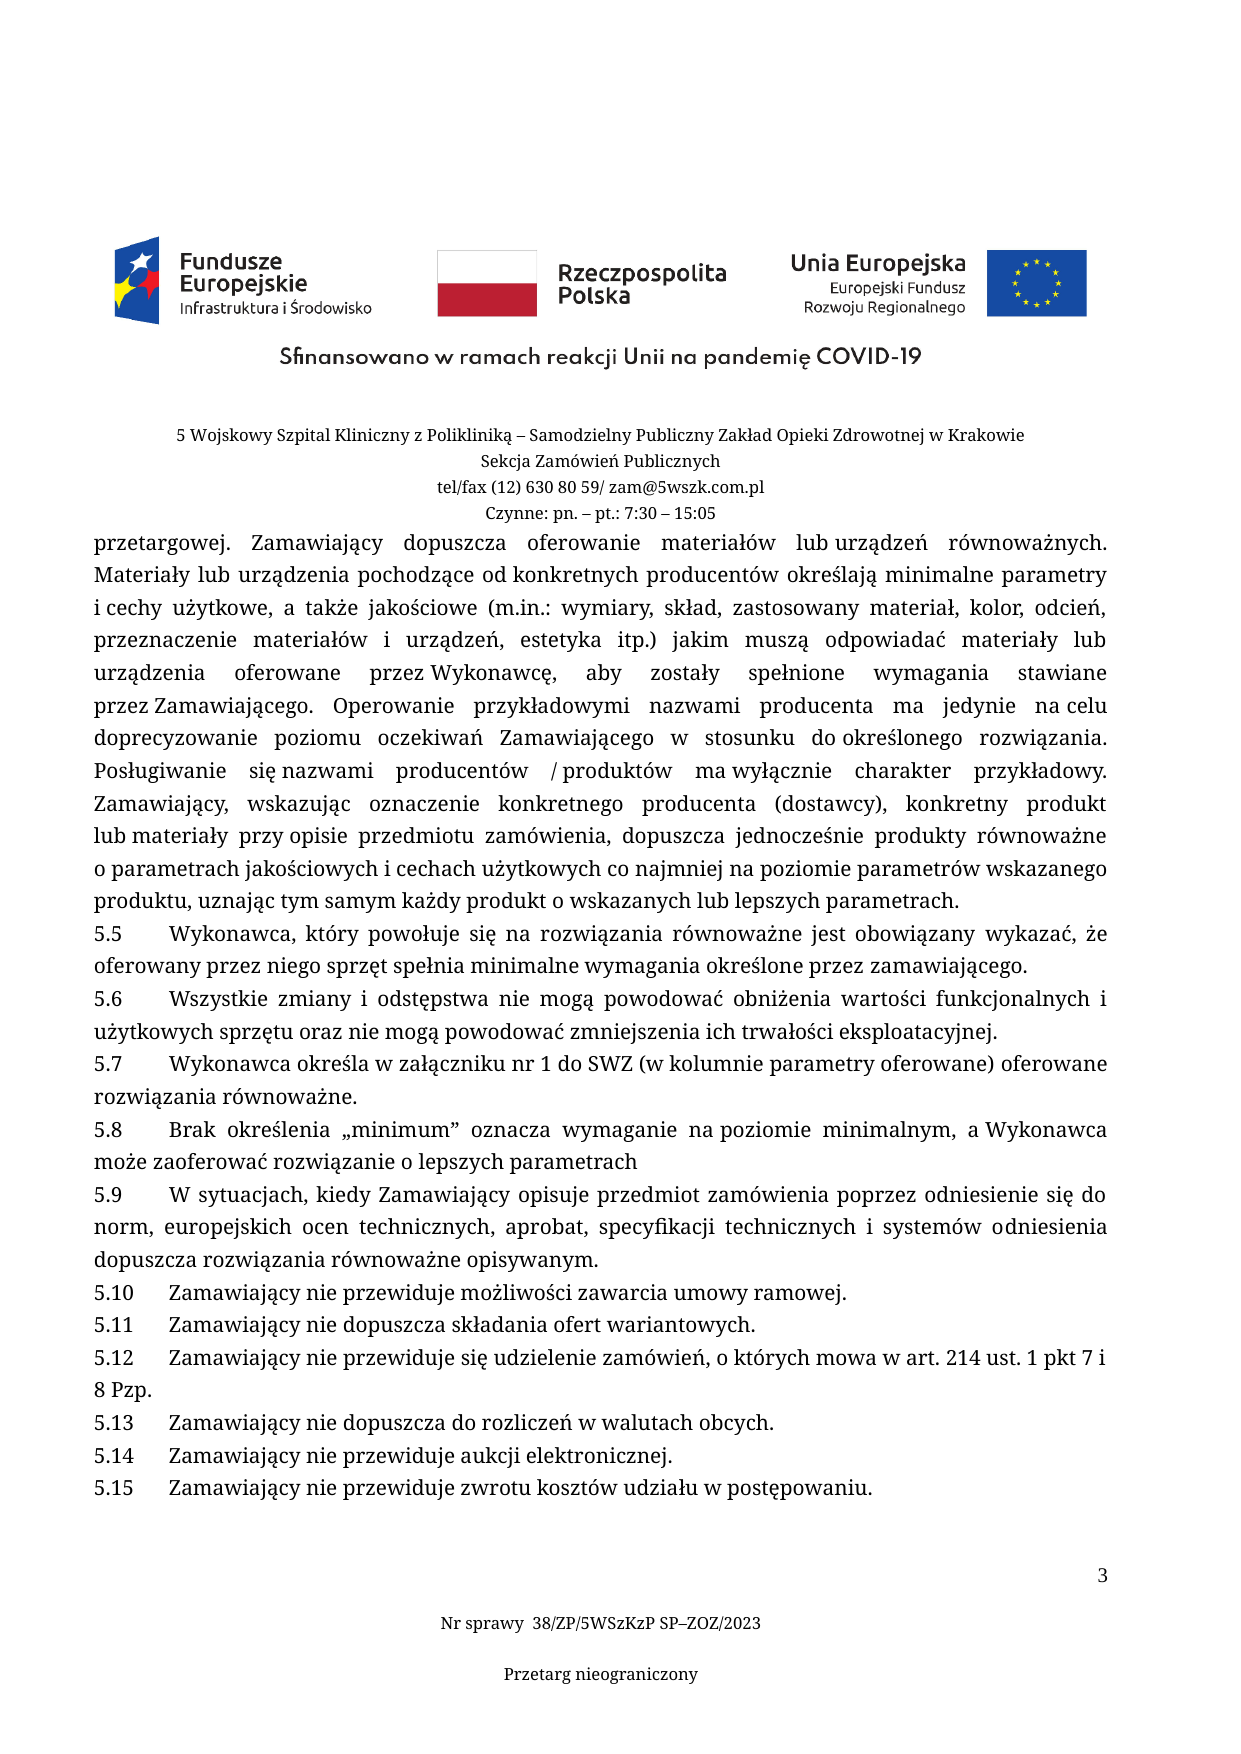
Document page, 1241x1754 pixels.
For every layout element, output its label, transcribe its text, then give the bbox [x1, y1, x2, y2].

list Zamawiający nie przewiduje się udzielenie zamówień, o których mowa w art. 214 ust. 1 pkt 7 i 8 Pzp. [94, 1343, 1107, 1404]
picture [93, 211, 1108, 394]
list Zamawiający nie przewiduje możliwości zawarcia umowy ramowej. [94, 1278, 1107, 1306]
list Zamawiający nie przewiduje zwrotu kosztów udziału w postępowaniu. [94, 1473, 1107, 1502]
list Brak określenia „minimum” oznacza wymaganie na poziomie minimalnym, a Wykonawca może zaoferować rozwiązanie o lepszych parametrach [94, 1115, 1107, 1176]
list Wykonawca, który powołuje się na rozwiązania równoważne jest obowiązany wykazać, że oferowany przez niego sprzęt spełnia minimalne wymagania określone przez zamawiającego. [94, 919, 1107, 980]
list Zamawiający nie przewiduje aukcji elektronicznej. [94, 1441, 1107, 1469]
list W sytuacjach, kiedy Zamawiający opisuje przedmiot zamówienia poprzez odniesienie się do norm, europejskich ocen technicznych, aprobat, specyfikacji technicznych i systemów odniesienia dopuszcza rozwiązania równoważne opisywanym. [94, 1180, 1107, 1273]
list Dodatkowo, wszędzie tam, gdzie zostało wskazane pochodzenie (marka, znak towarowy, producent, dostawca itp.) materiałów lub normy, aprobaty, specyfikacje i systemy, o których mowa w ustawie Prawo Zamówień Publicznych (zwana dalej ustawą), Zamawiający dopuszcza oferowanie sprzętu lub rozwiązań równoważnych pod warunkiem, że zapewnią uzyskanie parametrów technicznych takich samych lub lepszych niż wymagane przez Zamawiającego w dokumentacji przetargowej. Zamawiający dopuszcza oferowanie materiałów lub urządzeń równoważnych. Materiały lub urządzenia pochodzące od konkretnych producentów określają minimalne parametry i cechy użytkowe, a także jakościowe (m.in.: wymiary, skład, zastosowany materiał, kolor, odcień, przeznaczenie materiałów i urządzeń, estetyka itp.) jakim muszą odpowiadać materiały lub urządzenia oferowane przez Wykonawcę, aby zostały spełnione wymagania stawiane przez Zamawiającego. Operowanie przykładowymi nazwami producenta ma jedynie na celu doprecyzowanie poziomu oczekiwań Zamawiającego w stosunku do określonego rozwiązania. Posługiwanie się nazwami producentów / produktów ma wyłącznie charakter przykładowy. Zamawiający, wskazując oznaczenie konkretnego producenta (dostawcy), konkretny produkt lub materiały przy opisie przedmiotu zamówienia, dopuszcza jednocześnie produkty równoważne o parametrach jakościowych i cechach użytkowych co najmniej na poziomie parametrów wskazanego produktu, uznając tym samym każdy produkt o wskazanych lub lepszych parametrach. [94, 528, 1107, 915]
list Zamawiający nie dopuszcza składania ofert wariantowych. [94, 1310, 1107, 1339]
list Zamawiający nie dopuszcza do rozliczeń w walutach obcych. [94, 1408, 1107, 1437]
list Wszystkie zmiany i odstępstwa nie mogą powodować obniżenia wartości funkcjonalnych i użytkowych sprzętu oraz nie mogą powodować zmniejszenia ich trwałości eksploatacyjnej. [94, 984, 1107, 1045]
list Wykonawca określa w załączniku nr 1 do SWZ (w kolumnie parametry oferowane) oferowane rozwiązania równoważne. [94, 1049, 1107, 1111]
